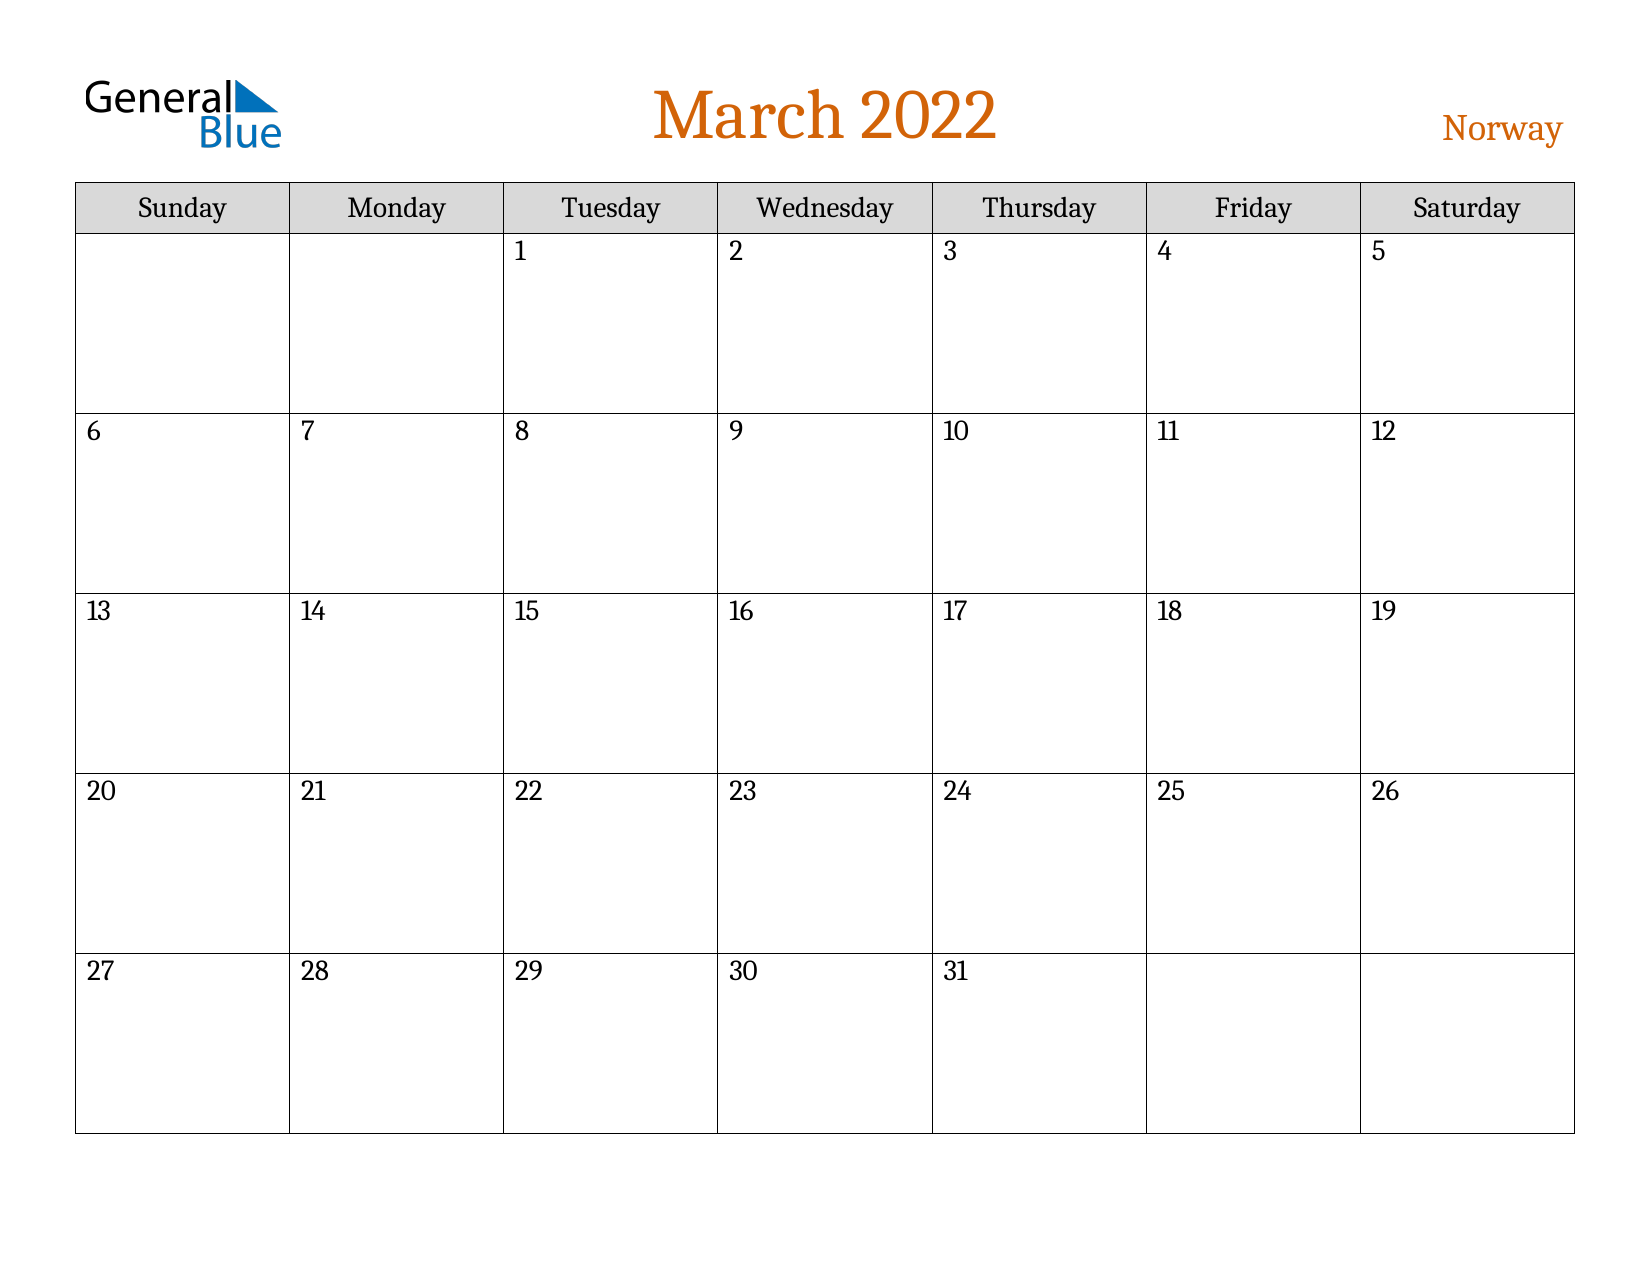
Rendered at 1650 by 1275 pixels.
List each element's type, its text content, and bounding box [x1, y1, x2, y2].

table_cell 8 [504, 414, 717, 450]
table_cell 15 [504, 594, 717, 630]
table_cell [1361, 450, 1574, 593]
table_cell [504, 990, 717, 1133]
table_cell Wednesday [718, 183, 932, 233]
table_cell [1147, 954, 1360, 990]
table_cell [1147, 990, 1360, 1133]
table_header March 2022 [504, 75, 1146, 182]
table_cell Monday [290, 183, 503, 233]
table_cell 14 [290, 594, 503, 630]
table_cell [1361, 990, 1574, 1133]
table_cell 30 [718, 954, 932, 990]
table_cell 24 [933, 774, 1146, 810]
table_cell 26 [1361, 774, 1574, 810]
table_cell 11 [1147, 414, 1360, 450]
table_cell [1147, 450, 1360, 593]
table_cell [76, 450, 289, 593]
table_cell [290, 810, 503, 953]
table_cell [718, 270, 932, 413]
table_cell [504, 810, 717, 953]
picture [86, 80, 281, 148]
table_cell [1147, 630, 1360, 773]
table_cell 23 [718, 774, 932, 810]
table_cell 20 [76, 774, 289, 810]
table_cell 29 [504, 954, 717, 990]
table_cell [290, 270, 503, 413]
table_cell [504, 270, 717, 413]
table_cell [290, 990, 503, 1133]
table_cell [290, 450, 503, 593]
table_cell 13 [76, 594, 289, 630]
table_header [76, 75, 503, 182]
table_cell Sunday [76, 183, 289, 233]
table_cell [933, 450, 1146, 593]
table_cell 25 [1147, 774, 1360, 810]
table_cell [933, 630, 1146, 773]
table_cell 10 [933, 414, 1146, 450]
table_cell 1 [504, 234, 717, 270]
table_cell 18 [1147, 594, 1360, 630]
table_cell 2 [718, 234, 932, 270]
table_cell 17 [933, 594, 1146, 630]
table_cell [718, 990, 932, 1133]
table_cell 28 [290, 954, 503, 990]
table_cell 9 [718, 414, 932, 450]
table_cell [933, 810, 1146, 953]
table_cell 6 [76, 414, 289, 450]
table_cell 3 [933, 234, 1146, 270]
table_header Norway [1146, 75, 1574, 182]
table_cell 4 [1147, 234, 1360, 270]
table_cell 7 [290, 414, 503, 450]
table_cell 5 [1361, 234, 1574, 270]
table_cell [1147, 810, 1360, 953]
table_cell [504, 450, 717, 593]
table_cell [290, 234, 503, 270]
table_cell [933, 990, 1146, 1133]
table_cell 31 [933, 954, 1146, 990]
table_cell [1361, 630, 1574, 773]
table_cell [1361, 270, 1574, 413]
table_cell [76, 234, 289, 270]
table_cell [504, 630, 717, 773]
table_cell 16 [718, 594, 932, 630]
table_cell [76, 990, 289, 1133]
table_cell 27 [76, 954, 289, 990]
table_cell [76, 270, 289, 413]
table_cell Thursday [933, 183, 1146, 233]
table_cell [1361, 810, 1574, 953]
table_cell [76, 810, 289, 953]
table_cell Saturday [1361, 183, 1574, 233]
table_cell [718, 630, 932, 773]
table_cell 22 [504, 774, 717, 810]
table_cell 21 [290, 774, 503, 810]
table_cell [933, 270, 1146, 413]
table_cell 19 [1361, 594, 1574, 630]
table_cell [1147, 270, 1360, 413]
table_cell [290, 630, 503, 773]
table_cell [718, 810, 932, 953]
table_cell [76, 630, 289, 773]
table_cell [1361, 954, 1574, 990]
table_cell Tuesday [504, 183, 717, 233]
table_cell [718, 450, 932, 593]
table_cell Friday [1147, 183, 1360, 233]
table_cell 12 [1361, 414, 1574, 450]
